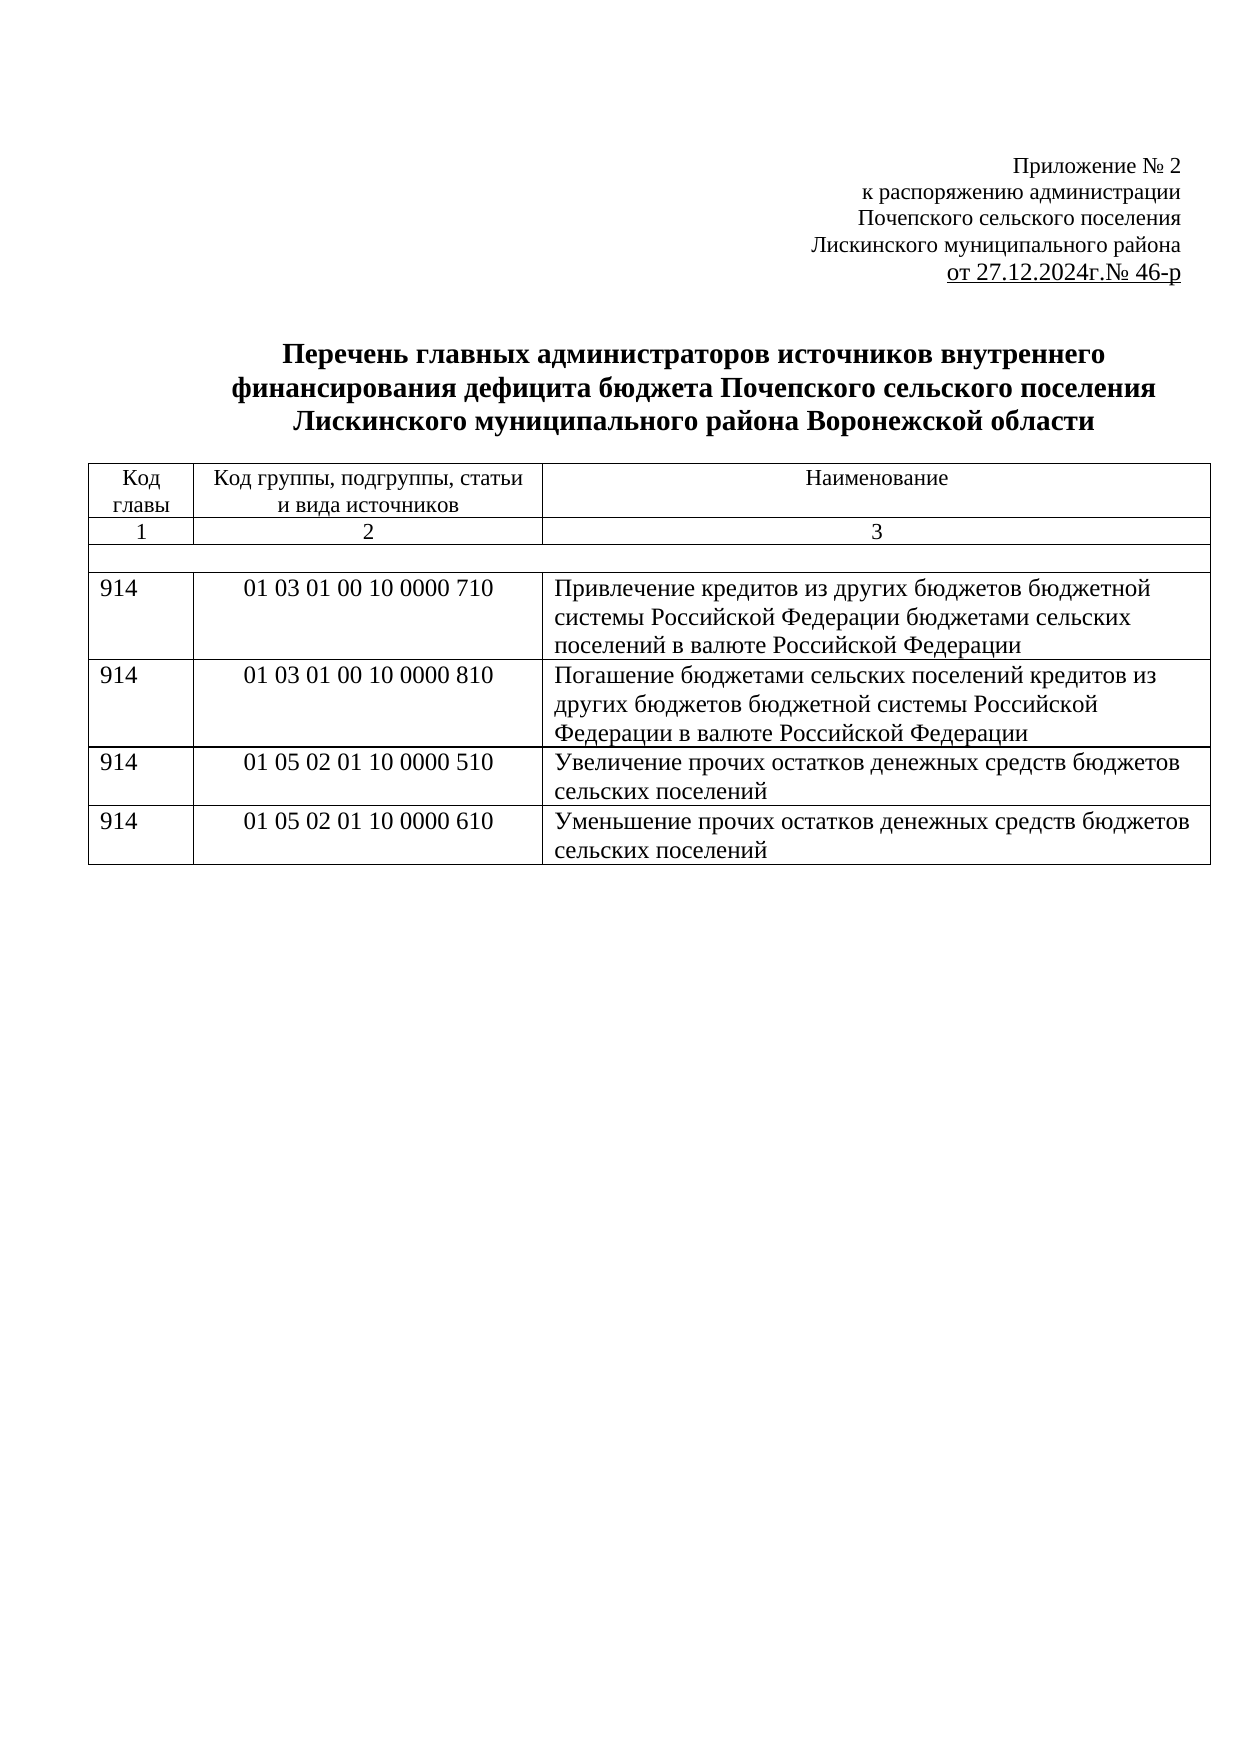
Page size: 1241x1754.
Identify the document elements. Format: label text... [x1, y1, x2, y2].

table_cell 01 03 01 00 10 0000 810 [194, 660, 542, 746]
table_cell 914 [89, 660, 193, 746]
table_cell Привлечение кредитов из других бюджетов бюджетной системы Российской Федерации бюджетами сельских поселений в валюте Российской Федерации [543, 573, 1210, 659]
text от 27.12.2024г.№ 46-р [207, 257, 1181, 286]
table_header Наименование [543, 464, 1210, 517]
table_cell [89, 545, 1210, 572]
table_cell 2 [194, 518, 542, 544]
table_cell 914 [89, 806, 193, 863]
table_cell Уменьшение прочих остатков денежных средств бюджетов сельских поселений [543, 806, 1210, 863]
table_cell Погашение бюджетами сельских поселений кредитов из других бюджетов бюджетной системы Российской Федерации в валюте Российской Федерации [543, 660, 1210, 746]
table_cell 01 05 02 01 10 0000 510 [194, 748, 542, 805]
table_cell 914 [89, 573, 193, 659]
table_cell 01 03 01 00 10 0000 710 [194, 573, 542, 659]
table_cell 1 [89, 518, 193, 544]
text Почепского сельского поселения [207, 204, 1181, 231]
table_cell 914 [89, 748, 193, 805]
table_cell 3 [543, 518, 1210, 544]
table_cell 01 05 02 01 10 0000 610 [194, 806, 542, 863]
table_cell Увеличение прочих остатков денежных средств бюджетов сельских поселений [543, 748, 1210, 805]
text к распоряжению администрации [207, 178, 1181, 204]
table_header Код группы, подгруппы, статьи и вида источников [194, 464, 542, 517]
text Перечень главных администраторов источников внутреннего финансирования дефицита бюджета Почепского сельского поселения Лискинского муниципального района Воронежской области [207, 336, 1181, 437]
text Приложение № 2 [207, 152, 1181, 178]
table_header Код главы [89, 464, 193, 517]
text Лискинского муниципального района [207, 231, 1181, 257]
